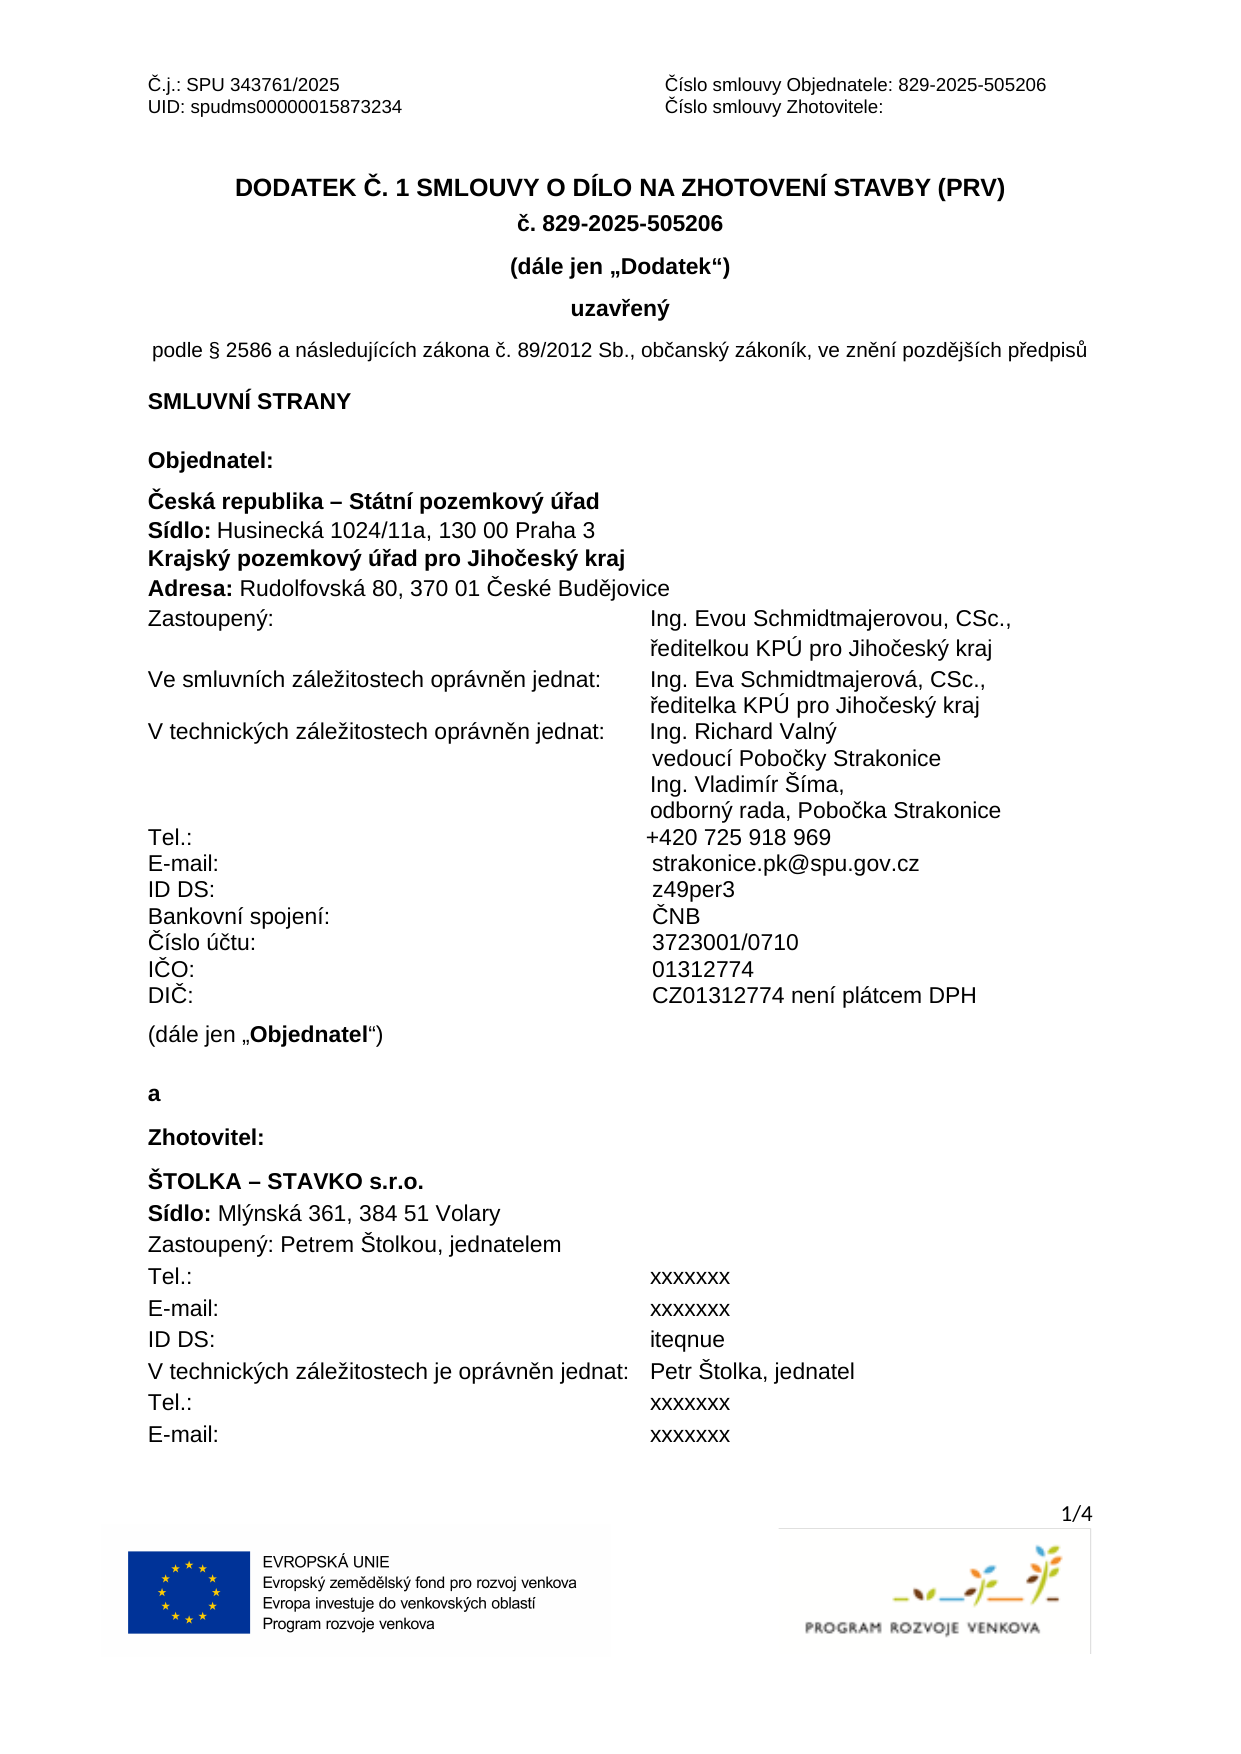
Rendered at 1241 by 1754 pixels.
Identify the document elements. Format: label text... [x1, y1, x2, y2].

text a [148, 1080, 1092, 1106]
picture [101, 1524, 611, 1657]
text Tel.: +420 725 918 969 [148, 824, 1092, 850]
text Sídlo: Mlýnská 361, 384 51 Volary [148, 1200, 1092, 1226]
text E-mail: xxxxxxx [148, 1294, 1092, 1321]
text E-mail: xxxxxxx [148, 1421, 1092, 1447]
text V technických záležitostech oprávněn jednat: Ing. Richard Valný [148, 718, 1092, 745]
text Bankovní spojení: ČNB [148, 903, 1092, 929]
text Objednatel: [148, 445, 1092, 474]
text SMLUVNÍ STRANY [148, 386, 1092, 416]
text Číslo účtu: 3723001/0710 [148, 929, 1092, 956]
text Česká republika – Státní pozemkový úřad [148, 486, 1092, 516]
text Ing. Vladimír Šíma, [148, 771, 1092, 797]
text E-mail: strakonice.pk@spu.gov.cz [148, 850, 1092, 876]
text podle § 2586 a následujících zákona č. 89/2012 Sb., občanský zákoník, ve znění pozdějších předpisů [148, 338, 1092, 362]
text Adresa: Rudolfovská 80, 370 01 České Budějovice [148, 575, 1092, 601]
text (dále jen „Objednatel“) [148, 1021, 1092, 1047]
text IČO: 01312774 [148, 956, 1092, 982]
text Krajský pozemkový úřad pro Jihočeský kraj [148, 545, 1092, 571]
text DIČ: CZ01312774 není plátcem DPH [148, 982, 1092, 1008]
text vedoucí Pobočky Strakonice [148, 745, 1092, 771]
text (dále jen „Dodatek“) [148, 253, 1092, 279]
text Zastoupený: Ing. Evou Schmidtmajerovou, CSc., ředitelkou KPÚ pro Jihočeský kraj [148, 605, 1092, 662]
text ID DS: iteqnue [148, 1326, 1092, 1352]
text odborný rada, Pobočka Strakonice [148, 797, 1092, 824]
text ředitelka KPÚ pro Jihočeský kraj [650, 692, 1092, 718]
text Tel.: xxxxxxx [148, 1263, 1092, 1289]
text č. 829-2025-505206 [148, 210, 1092, 236]
text V technických záležitostech je oprávněn jednat: Petr Štolka, jednatel [148, 1358, 1092, 1384]
text Zhotovitel: [148, 1124, 1092, 1151]
text uzavřený [148, 295, 1092, 322]
text Ve smluvních záležitostech oprávněn jednat: Ing. Eva Schmidtmajerová, CSc., [148, 666, 1092, 692]
text ID DS: z49per3 [148, 876, 1092, 903]
text ŠTOLKA – STAVKO s.r.o. [148, 1168, 1092, 1194]
picture [778, 1527, 1093, 1654]
text Tel.: xxxxxxx [148, 1389, 1092, 1416]
text Zastoupený: Petrem Štolkou, jednatelem [148, 1231, 1092, 1258]
title DODATEK Č. 1 SMLOUVY O DÍLO NA ZHOTOVENÍ STAVBY (PRV) [148, 173, 1092, 201]
text Sídlo: Husinecká 1024/11a, 130 00 Praha 3 [148, 516, 1092, 545]
